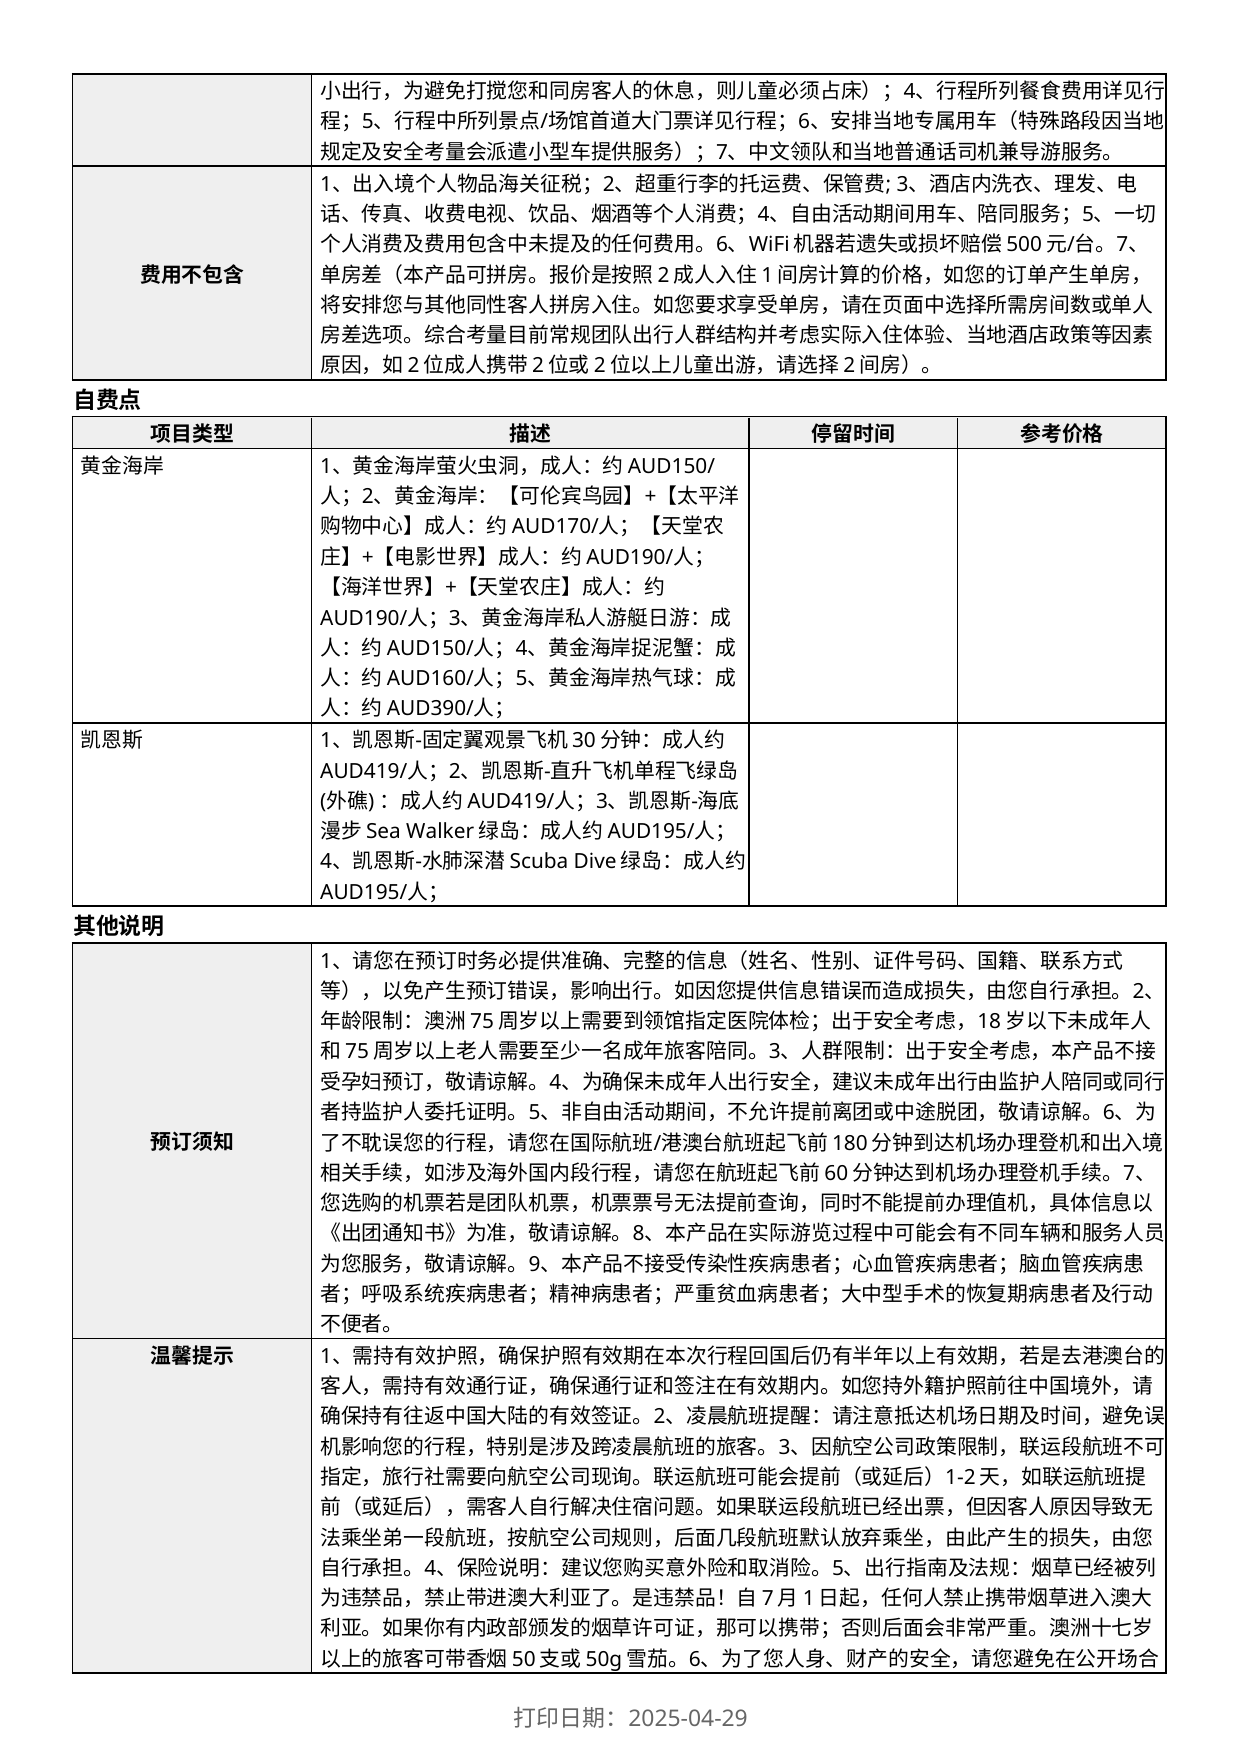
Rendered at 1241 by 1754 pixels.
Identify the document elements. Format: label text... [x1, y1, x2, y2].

table_header 费用包含 [73, 75, 311, 165]
table_cell 费用不包含 [73, 167, 311, 379]
table_header 1、请您在预订时务必提供准确、完整的信息（姓名、性别、证件号码、国籍、联系方式等），以免产生预订错误，影响出行。如因您提供信息错误而造成损失，由您自行承担。 [312, 944, 1165, 1338]
table_cell 凯恩斯 [73, 724, 311, 905]
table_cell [312, 1339, 1165, 1672]
table_cell 黄金海岸 [73, 449, 311, 722]
table_cell 温馨提示 [73, 1339, 311, 1672]
table_header 1、机票：往返含税经济舱机票； [312, 75, 1165, 165]
table_cell 1、凯恩斯-固定翼观景飞机30分钟：成人约AUD419/人； [312, 724, 748, 905]
table_cell [958, 724, 1165, 905]
table_header 预订须知 [73, 944, 311, 1338]
table_header 描述 [312, 417, 749, 448]
table_cell 1、出入境个人物品海关征税； [312, 167, 1165, 379]
text 其他说明 [73, 908, 1167, 941]
table_header 项目类型 [73, 417, 311, 448]
table_cell [750, 449, 957, 722]
table_header 参考价格 [958, 417, 1165, 448]
table_cell [958, 449, 1165, 722]
table_header 停留时间 [750, 417, 957, 448]
table_cell 1、黄金海岸萤火虫洞，成人：约AUD150/人； [312, 449, 748, 722]
table_cell [750, 724, 957, 905]
text 自费点 [73, 382, 1167, 415]
